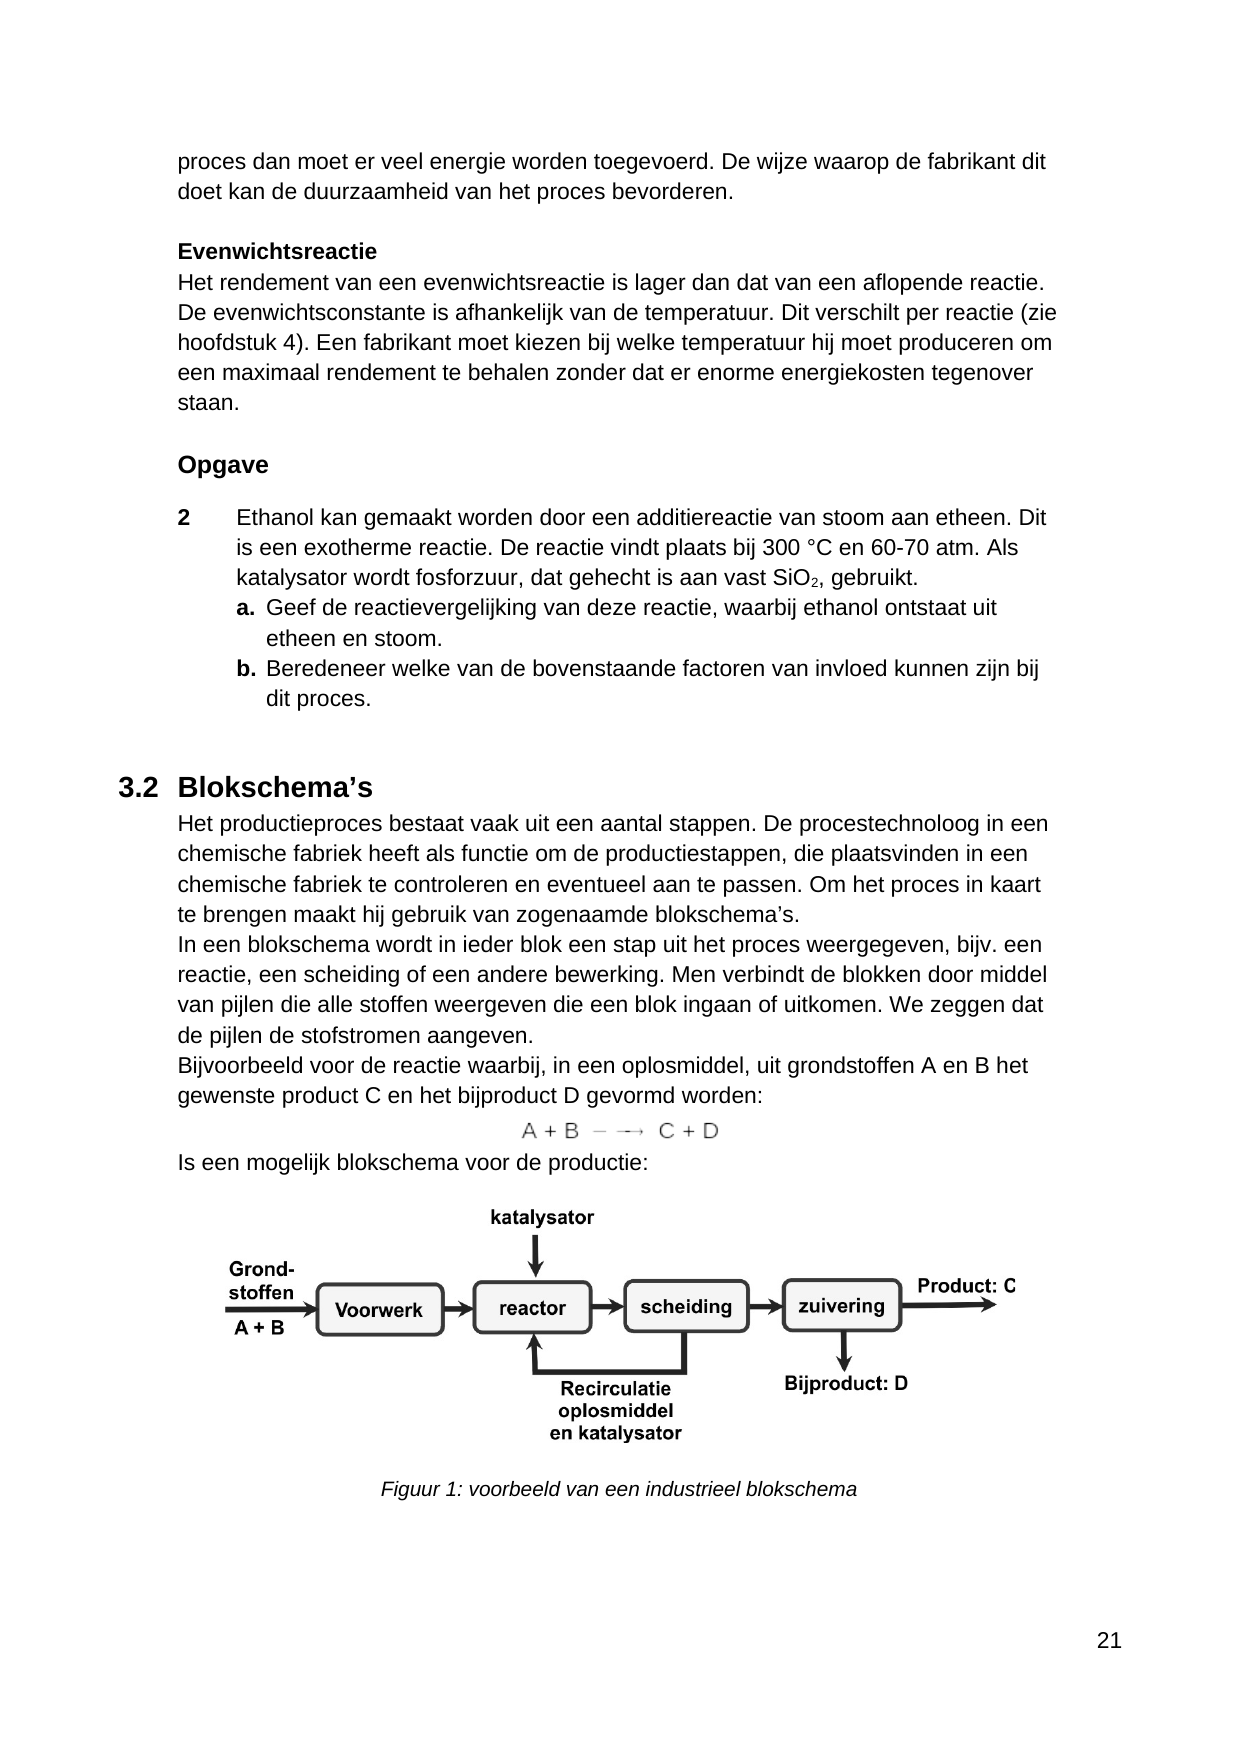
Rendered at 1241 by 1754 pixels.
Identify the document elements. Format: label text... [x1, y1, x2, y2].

text 2 Ethanol kan gemaakt worden door een additiereactie van stoom aan etheen. Dit is een exotherme reactie. De reactie vindt plaats bij 300 °C en 60-70 atm. Als katalysator wordt fosforzuur, dat gehecht is aan vast SiO2, gebruikt. [177, 504, 1063, 590]
text a. Geef de reactievergelijking van deze reactie, waarbij ethanol ontstaat uit etheen en stoom. [236, 594, 1063, 651]
picture [225, 1209, 1016, 1443]
text Het rendement van een evenwichtsreactie is lager dan dat van een aflopende reactie. De evenwichtsconstante is afhankelijk van de temperatuur. Dit verschilt per reactie (zie hoofdstuk 4). Een fabrikant moet kiezen bij welke temperatuur hij moet produceren om een maximaal rendement te behalen zonder dat er enorme energiekosten tegenover staan. [177, 268, 1063, 416]
text Evenwichtsreactie [177, 238, 1063, 265]
text b. Beredeneer welke van de bovenstaande factoren van invloed kunnen zijn bij dit proces. [236, 655, 1063, 711]
text Opgave [177, 450, 1063, 478]
text Het productieproces bestaat vaak uit een aantal stappen. De procestechnoloog in een chemische fabriek heeft als functie om de productiestappen, die plaatsvinden in een chemische fabriek te controleren en eventueel aan te passen. Om het proces in kaart te brengen maakt hij gebruik van zogenaamde blokschema’s. [177, 810, 1063, 927]
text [177, 148, 1063, 204]
text Bijvoorbeeld voor de reactie waarbij, in een oplosmiddel, uit grondstoffen A en B het gewenste product C en het bijproduct D gevormd worden: [177, 1052, 1063, 1108]
subtitle 3.2 Blokschema’s [118, 770, 1122, 804]
text Figuur 1: voorbeeld van een industrieel blokschema [177, 1477, 1063, 1501]
text Is een mogelijk blokschema voor de productie: [118, 1149, 1063, 1175]
text In een blokschema wordt in ieder blok een stap uit het proces weergegeven, bijv. een reactie, een scheiding of een andere bewerking. Men verbindt de blokken door middel van pijlen die alle stoffen weergeven die een blok ingaan of uitkomen. We zeggen dat de pijlen de stofstromen aangeven. [177, 931, 1063, 1048]
